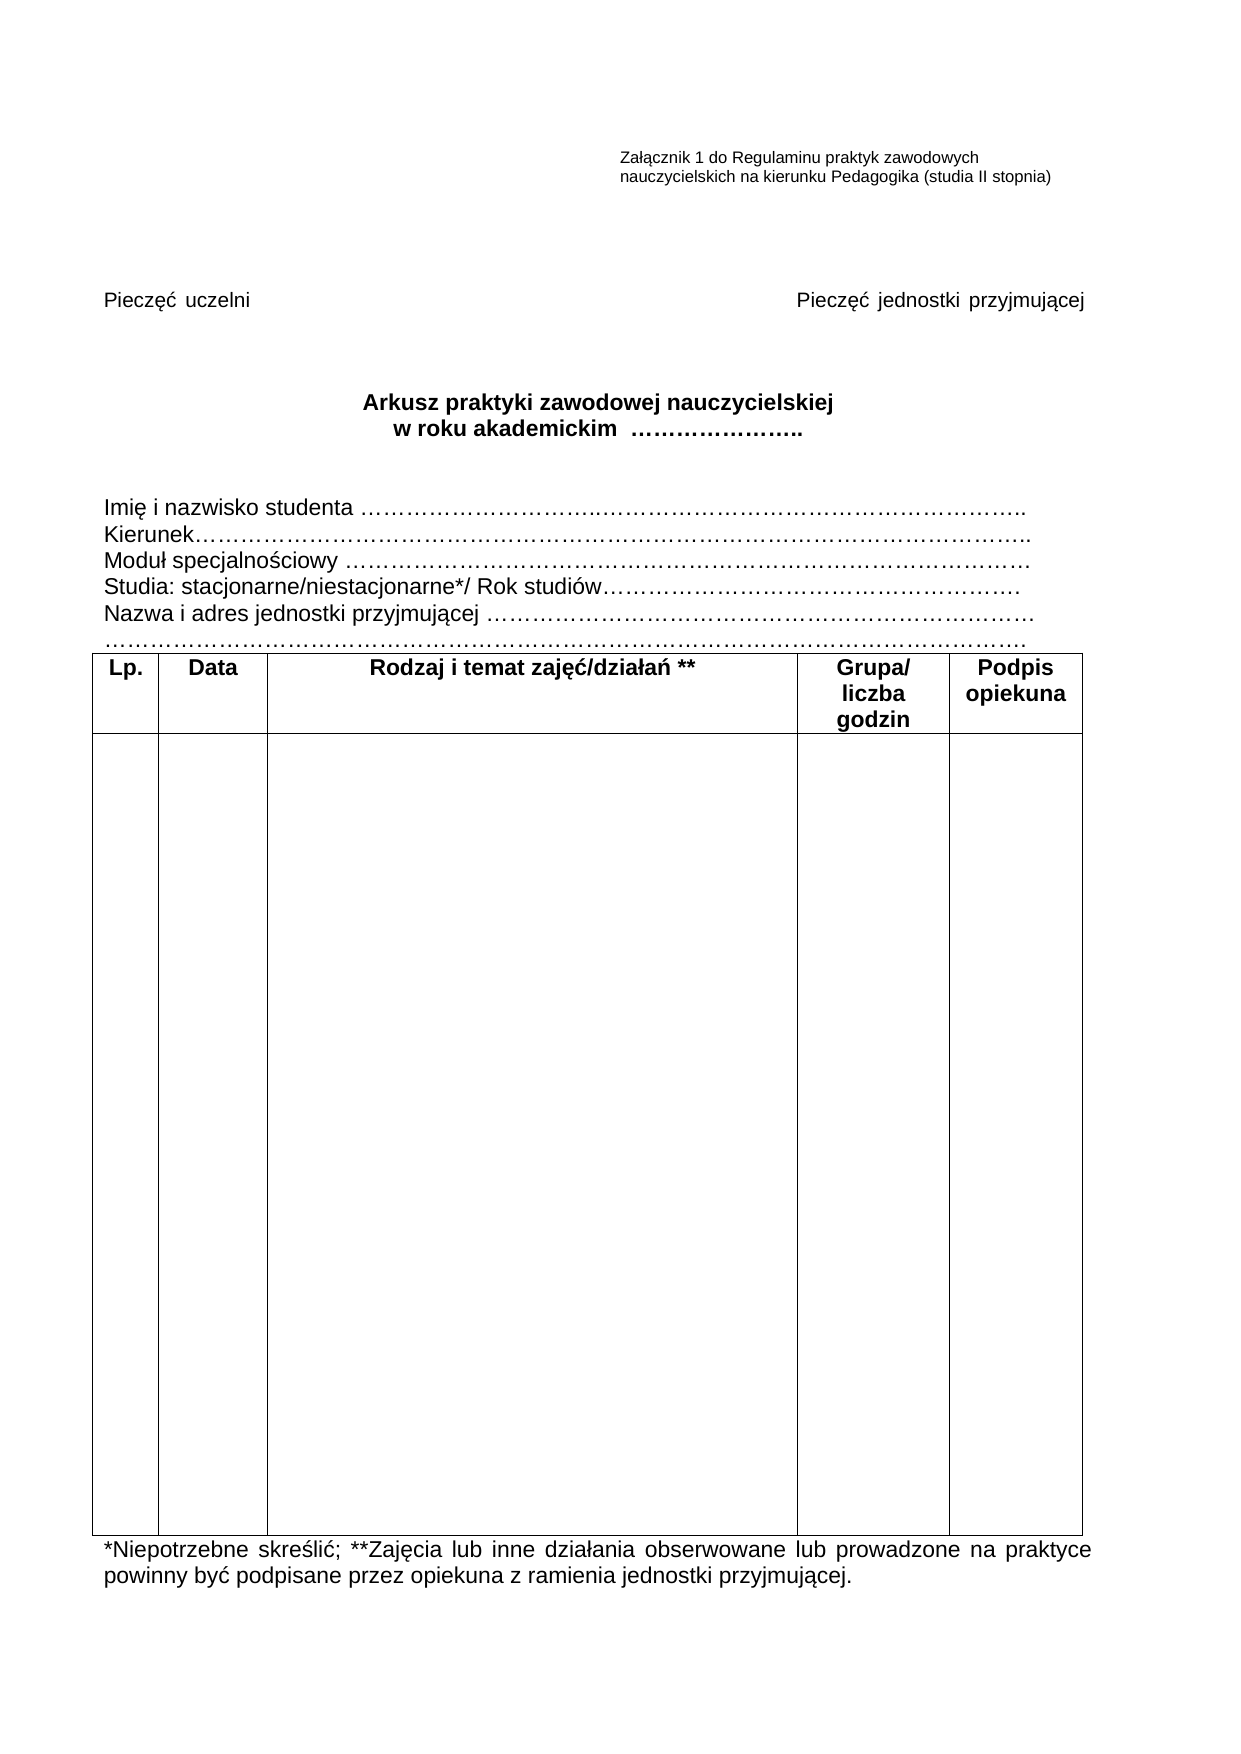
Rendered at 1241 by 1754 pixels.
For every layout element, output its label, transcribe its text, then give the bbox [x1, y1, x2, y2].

text *Niepotrzebne skreślić; **Zajęcia lub inne działania obserwowane lub prowadzone na praktyce powinny być podpisane przez opiekuna z ramienia jednostki przyjmującej. [103, 1536, 1093, 1589]
text Imię i nazwisko studenta …………………………..……………………………………………….. [103, 494, 1093, 521]
table_header Grupa/ liczba godzin [798, 654, 949, 732]
text Moduł specjalnościowy ……………………………………………………………………………… [103, 547, 1093, 573]
table_cell [93, 734, 158, 1535]
table_header Rodzaj i temat zajęć/działań ** [268, 654, 797, 732]
text w roku akademickim ………………….. [103, 415, 1093, 442]
table_cell [798, 734, 949, 1535]
table_header Data [159, 654, 267, 732]
table_cell [950, 734, 1082, 1535]
text …………………………………………………………………………………………………………. [103, 626, 1093, 652]
table_cell [268, 734, 797, 1535]
text Załącznik 1 do Regulaminu praktyk zawodowych nauczycielskich na kierunku Pedagogika (studia II stopnia) [620, 148, 1093, 186]
table_header Lp. [93, 654, 158, 732]
text Arkusz praktyki zawodowej nauczycielskiej [103, 389, 1093, 415]
text Nazwa i adres jednostki przyjmującej ……………………………………………………………… [103, 600, 1093, 626]
table_header Podpis opiekuna [950, 654, 1082, 732]
table_cell [159, 734, 267, 1535]
text Kierunek……………………………………………………………………………………………….. [103, 521, 1093, 547]
text Studia: stacjonarne/niestacjonarne*/ Rok studiów………………………………………………. [103, 573, 1093, 600]
text Pieczęć uczelni Pieczęć jednostki przyjmującej [103, 288, 1093, 336]
